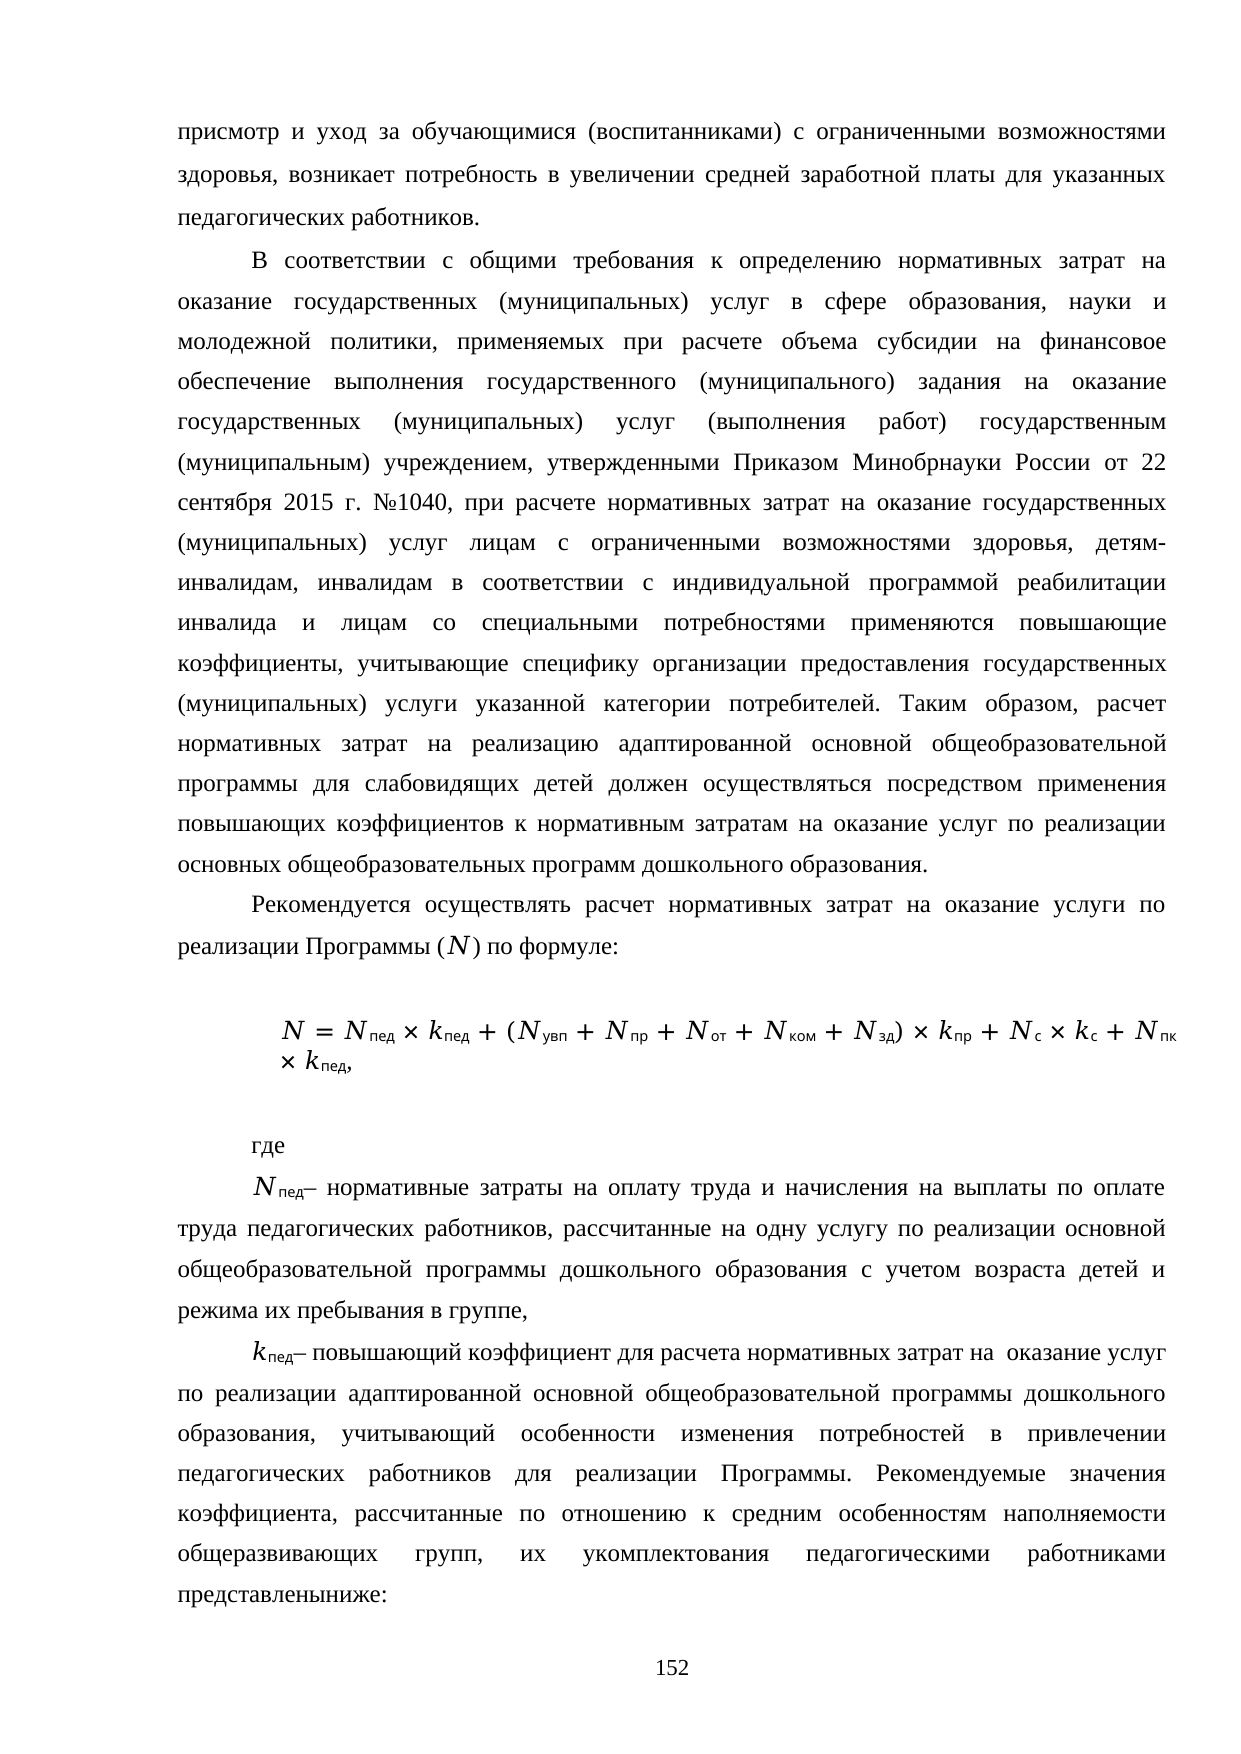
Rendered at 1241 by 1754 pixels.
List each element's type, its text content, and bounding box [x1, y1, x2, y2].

text 𝑘пед– повышающий коэффициент для расчета нормативных затрат на оказание услуг по реализации адаптированной основной общеобразовательной программы дошкольного образования, учитывающий особенности изменения потребностей в привлечении педагогических работников для реализации Программы. Рекомендуемые значения коэффициента, рассчитанные по отношению к средним особенностям наполняемости общеразвивающих групп, их укомплектования педагогическими работниками представленыниже: [177, 1336, 1167, 1607]
text Рекомендуется осуществлять расчет нормативных затрат на оказание услуги по реализации Программы (𝑁) по формуле: [177, 889, 1166, 960]
text В соответствии с общими требования к определению нормативных затрат на оказание государственных (муниципальных) услуг в сфере образования, науки и молодежной политики, применяемых при расчете объема субсидии на финансовое обеспечение выполнения государственного (муниципального) задания на оказание государственных (муниципальных) услуг (выполнения работ) государственным (муниципальным) учреждением, утвержденными Приказом Минобрнауки России от 22 сентября 2015 г. №1040, при расчете нормативных затрат на оказание государственных (муниципальных) услуг лицам с ограниченными возможностями здоровья, детям- инвалидам, инвалидам в соответствии с индивидуальной программой реабилитации инвалида и лицам со специальными потребностями применяются повышающие коэффициенты, учитывающие специфику организации предоставления государственных (муниципальных) услуги указанной категории потребителей. Таким образом, расчет нормативных затрат на реализацию адаптированной основной общеобразовательной программы для слабовидящих детей должен осуществляться посредством применения повышающих коэффициентов к нормативным затратам на оказание услуг по реализации основных общеобразовательных программ дошкольного образования. [177, 246, 1167, 877]
text 𝑁 = 𝑁пед × 𝑘пед + (𝑁увп + 𝑁пр + 𝑁от + 𝑁ком + 𝑁зд) × 𝑘пр + 𝑁с × 𝑘с + 𝑁пк × 𝑘пед, [279, 1015, 1190, 1075]
text 𝑁пед– нормативные затраты на оплату труда и начисления на выплаты по оплате труда педагогических работников, рассчитанные на одну услугу по реализации основной общеобразовательной программы дошкольного образования с учетом возраста детей и режима их пребывания в группе, [177, 1170, 1166, 1324]
text присмотр и уход за обучающимися (воспитанниками) с ограниченными возможностями здоровья, возникает потребность в увеличении средней заработной платы для указанных педагогических работников. [177, 116, 1167, 231]
text где [251, 1130, 1190, 1159]
